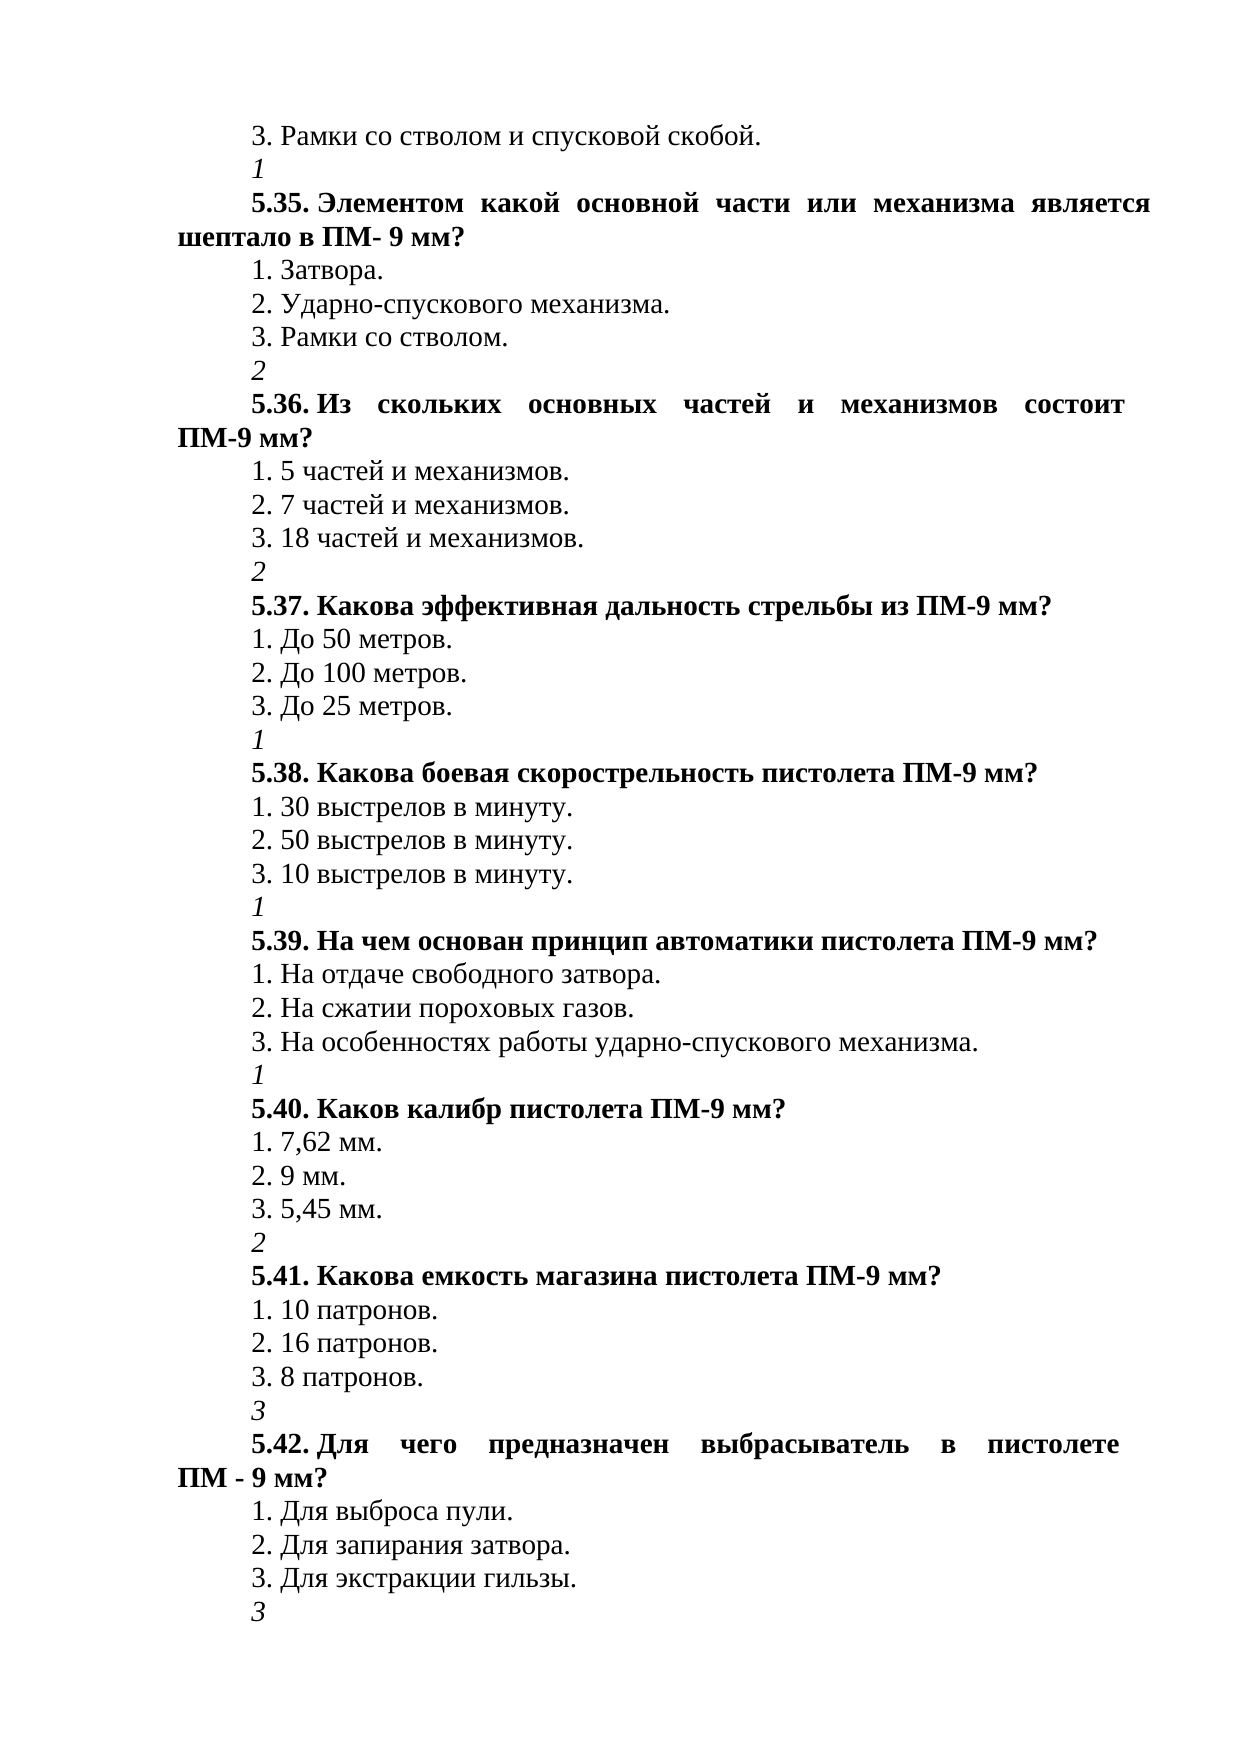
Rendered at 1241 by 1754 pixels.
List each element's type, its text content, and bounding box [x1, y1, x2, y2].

text 5.41. Какова емкость магазина пистолета ПМ-9 мм? [177, 1258, 1152, 1292]
text 2. 16 патронов. [177, 1326, 1152, 1359]
text 1. 10 патронов. [177, 1292, 1152, 1326]
text 5.36. Из скольких основных частей и механизмов состоит ПМ-9 мм? [177, 386, 1152, 453]
text 5.35. Элементом какой основной части или механизма является шептало в ПМ- 9 мм? [177, 185, 1152, 252]
text 2. Для запирания затвора. [177, 1527, 1152, 1560]
text 3. 8 патронов. [177, 1359, 1152, 1393]
text 3. 10 выстрелов в минуту. [177, 856, 1152, 889]
text 5.40. Каков калибр пистолета ПМ-9 мм? [177, 1091, 1152, 1124]
text 3 [177, 1594, 1152, 1627]
text 3. Рамки со стволом. [177, 319, 1152, 353]
text 5.37. Какова эффективная дальность стрельбы из ПМ-9 мм? [177, 588, 1152, 621]
text 2. 50 выстрелов в минуту. [177, 822, 1152, 856]
text 2 [177, 353, 1152, 386]
text 1 [177, 722, 1152, 755]
text 1. На отдаче свободного затвора. [177, 957, 1152, 990]
text 2. Ударно-спускового механизма. [177, 286, 1152, 319]
text 3. До 25 метров. [177, 688, 1152, 722]
text 2. До 100 метров. [177, 655, 1152, 688]
text 2 [177, 1225, 1152, 1258]
text 1 [177, 152, 1152, 185]
text 1. 5 частей и механизмов. [177, 453, 1152, 487]
text 1. Затвора. [177, 252, 1152, 286]
text 5.42. Для чего предназначен выбрасыватель в пистолете ПМ - 9 мм? [177, 1426, 1152, 1493]
text 3 [177, 1393, 1152, 1426]
text 3. 18 частей и механизмов. [177, 521, 1152, 554]
text 2 [177, 554, 1152, 588]
text 1. 30 выстрелов в минуту. [177, 789, 1152, 822]
text 1 [177, 889, 1152, 923]
text 3. На особенностях работы ударно-спускового механизма. [177, 1024, 1152, 1057]
text 3. Для экстракции гильзы. [177, 1560, 1152, 1594]
text 3. Рамки со стволом и спусковой скобой. [177, 118, 1152, 152]
text 5.39. На чем основан принцип автоматики пистолета ПМ-9 мм? [177, 923, 1152, 957]
text 1. До 50 метров. [177, 621, 1152, 655]
text 2. 9 мм. [177, 1158, 1152, 1191]
text 3. 5,45 мм. [177, 1191, 1152, 1225]
text 1 [177, 1057, 1152, 1091]
text 5.38. Какова боевая скорострельность пистолета ПМ-9 мм? [177, 755, 1152, 789]
text 1. Для выброса пули. [177, 1493, 1152, 1527]
text 2. На сжатии пороховых газов. [177, 990, 1152, 1024]
text 1. 7,62 мм. [177, 1124, 1152, 1158]
text 2. 7 частей и механизмов. [177, 487, 1152, 521]
